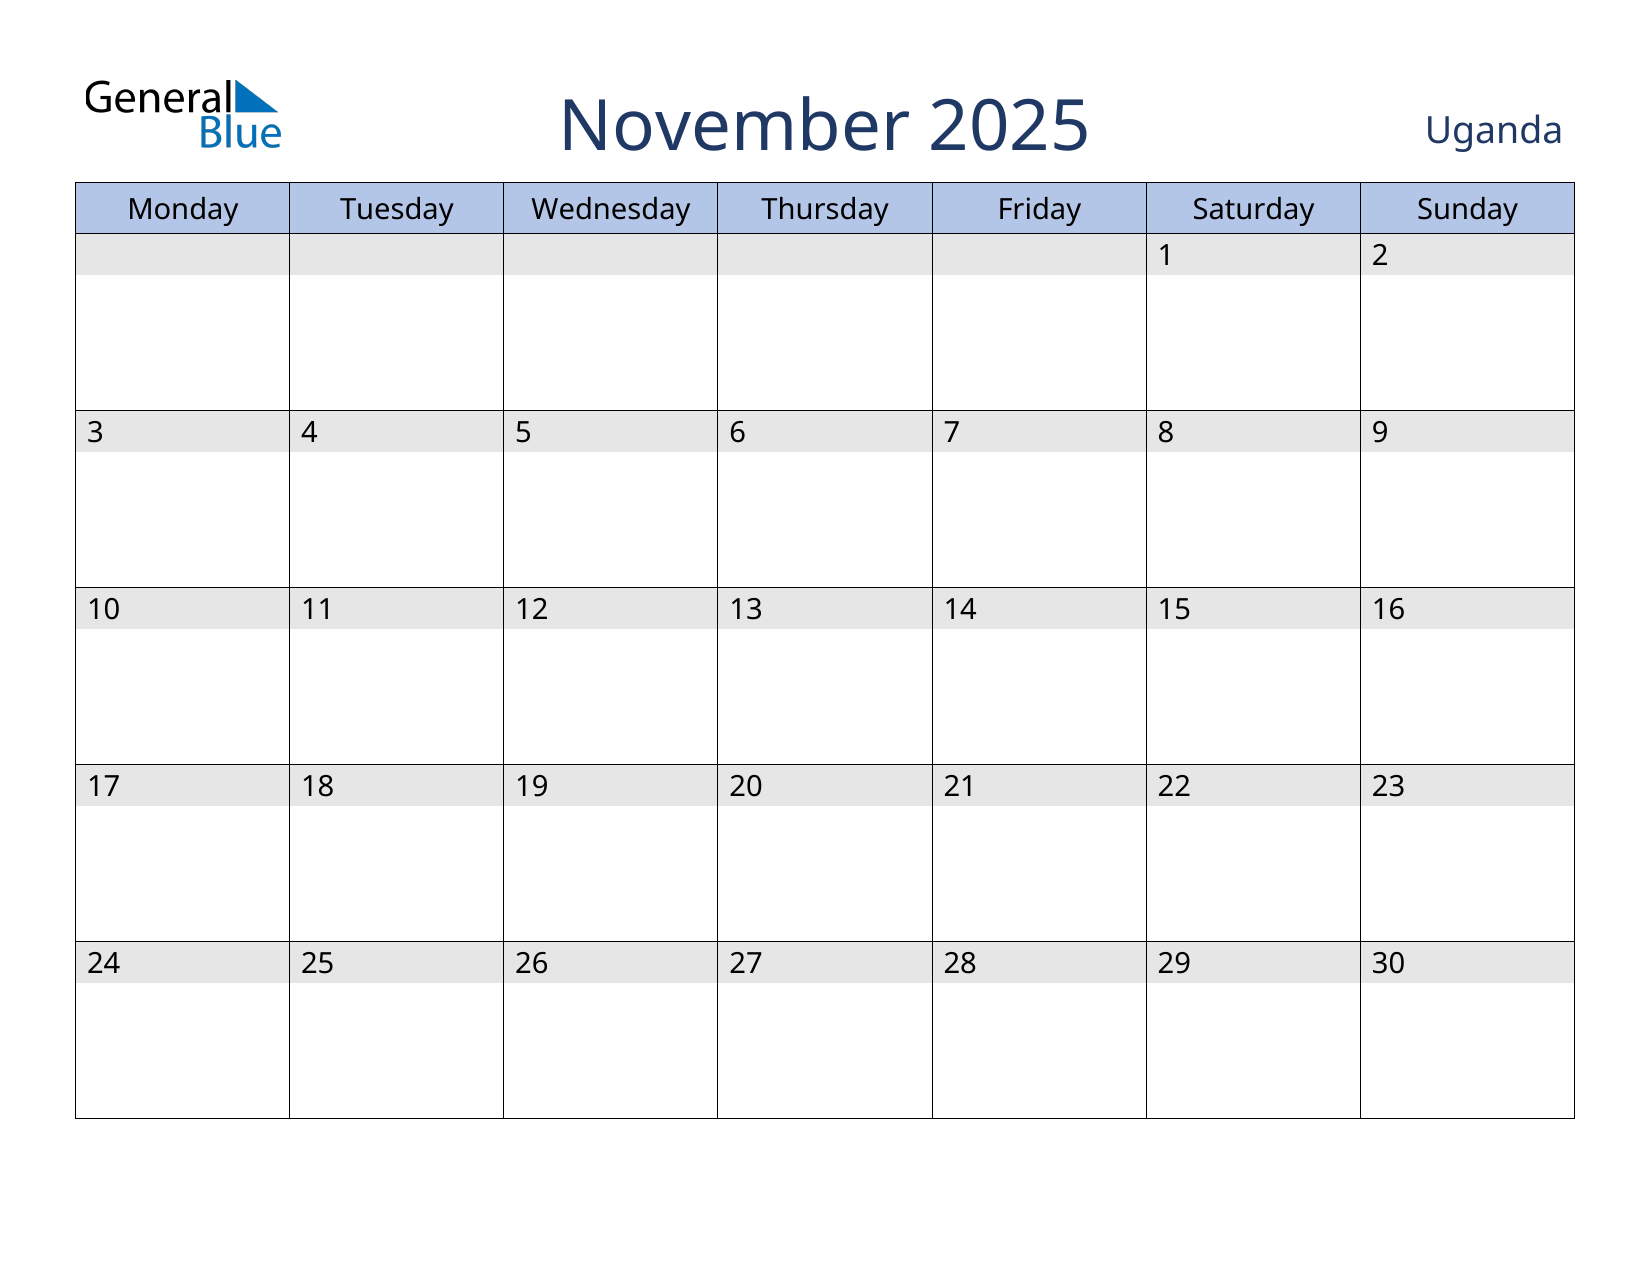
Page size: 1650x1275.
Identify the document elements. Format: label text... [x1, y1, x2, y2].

table_cell [933, 234, 1146, 275]
table_cell [1361, 983, 1574, 1118]
table_cell 19 [504, 765, 717, 806]
table_cell 29 [1147, 942, 1360, 983]
table_cell [504, 452, 717, 587]
table_cell 20 [718, 765, 932, 806]
table_cell [718, 629, 932, 764]
table_cell [290, 629, 503, 764]
table_cell [290, 983, 503, 1118]
table_cell [76, 806, 289, 941]
table_cell [504, 629, 717, 764]
table_cell [1147, 629, 1360, 764]
table_cell 16 [1361, 588, 1574, 629]
table_cell Tuesday [290, 183, 503, 233]
table_cell 12 [504, 588, 717, 629]
table_cell [76, 275, 289, 410]
table_cell [76, 452, 289, 587]
table_cell 13 [718, 588, 932, 629]
table_cell 25 [290, 942, 503, 983]
table_cell 23 [1361, 765, 1574, 806]
table_cell [1361, 452, 1574, 587]
table_cell [504, 275, 717, 410]
table_cell [933, 275, 1146, 410]
table_cell [1147, 452, 1360, 587]
table_cell [1361, 806, 1574, 941]
table_cell 10 [76, 588, 289, 629]
table_cell [504, 806, 717, 941]
table_cell Monday [76, 183, 289, 233]
table_cell 22 [1147, 765, 1360, 806]
table_cell [933, 983, 1146, 1118]
table_cell Saturday [1147, 183, 1360, 233]
table_cell [933, 629, 1146, 764]
table_cell [1361, 629, 1574, 764]
table_cell [290, 234, 503, 275]
table_cell [718, 275, 932, 410]
table_cell [718, 234, 932, 275]
table_cell [933, 806, 1146, 941]
table_cell [1361, 275, 1574, 410]
table_cell [290, 452, 503, 587]
table_header [76, 75, 503, 182]
table_cell Friday [933, 183, 1146, 233]
table_cell 15 [1147, 588, 1360, 629]
table_cell 14 [933, 588, 1146, 629]
table_cell 4 [290, 411, 503, 452]
table_header November 2025 [504, 75, 1146, 182]
table_cell 8 [1147, 411, 1360, 452]
table_cell [1147, 983, 1360, 1118]
table_cell [718, 806, 932, 941]
table_header Uganda [1146, 75, 1574, 182]
table_cell [718, 452, 932, 587]
table_cell 28 [933, 942, 1146, 983]
table_cell [76, 234, 289, 275]
table_cell 1 [1147, 234, 1360, 275]
table_cell Wednesday [504, 183, 717, 233]
table_cell Sunday [1361, 183, 1574, 233]
table_cell 2 [1361, 234, 1574, 275]
picture [86, 80, 281, 148]
table_cell [76, 629, 289, 764]
table_cell [718, 983, 932, 1118]
table_cell 6 [718, 411, 932, 452]
table_cell [1147, 275, 1360, 410]
table_cell 27 [718, 942, 932, 983]
table_cell Thursday [718, 183, 932, 233]
table_cell 26 [504, 942, 717, 983]
table_cell 24 [76, 942, 289, 983]
table_cell 30 [1361, 942, 1574, 983]
table_cell 11 [290, 588, 503, 629]
table_cell 18 [290, 765, 503, 806]
table_cell 9 [1361, 411, 1574, 452]
table_cell [504, 983, 717, 1118]
table_cell [290, 806, 503, 941]
table_cell 17 [76, 765, 289, 806]
table_cell 3 [76, 411, 289, 452]
table_cell [933, 452, 1146, 587]
table_cell [1147, 806, 1360, 941]
table_cell [504, 234, 717, 275]
table_cell [76, 983, 289, 1118]
table_cell 21 [933, 765, 1146, 806]
table_cell [290, 275, 503, 410]
table_cell 5 [504, 411, 717, 452]
table_cell 7 [933, 411, 1146, 452]
